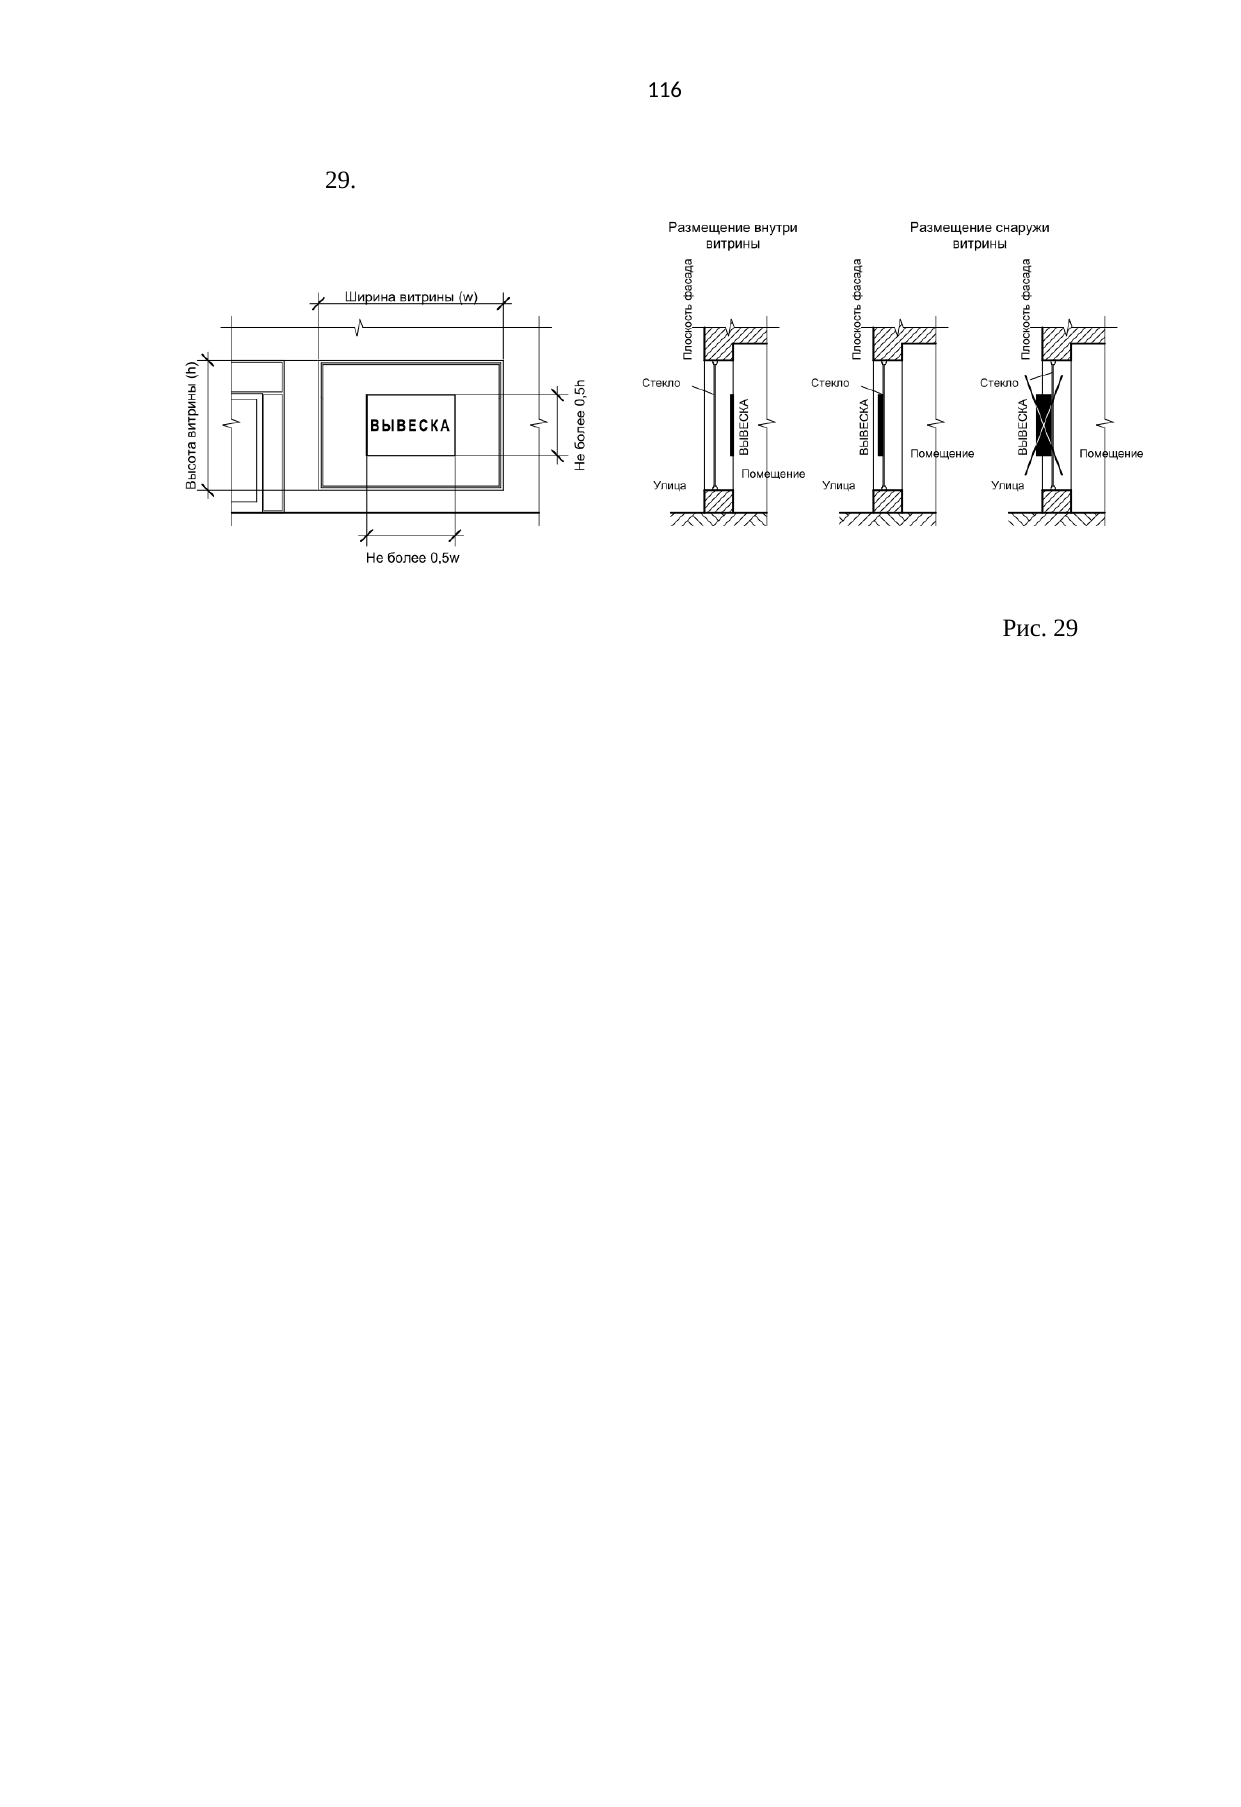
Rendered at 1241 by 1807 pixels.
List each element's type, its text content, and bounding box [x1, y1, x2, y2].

picture [177, 193, 1146, 582]
text 29. [236, 164, 1152, 194]
text Рис. 29 [236, 612, 1152, 642]
